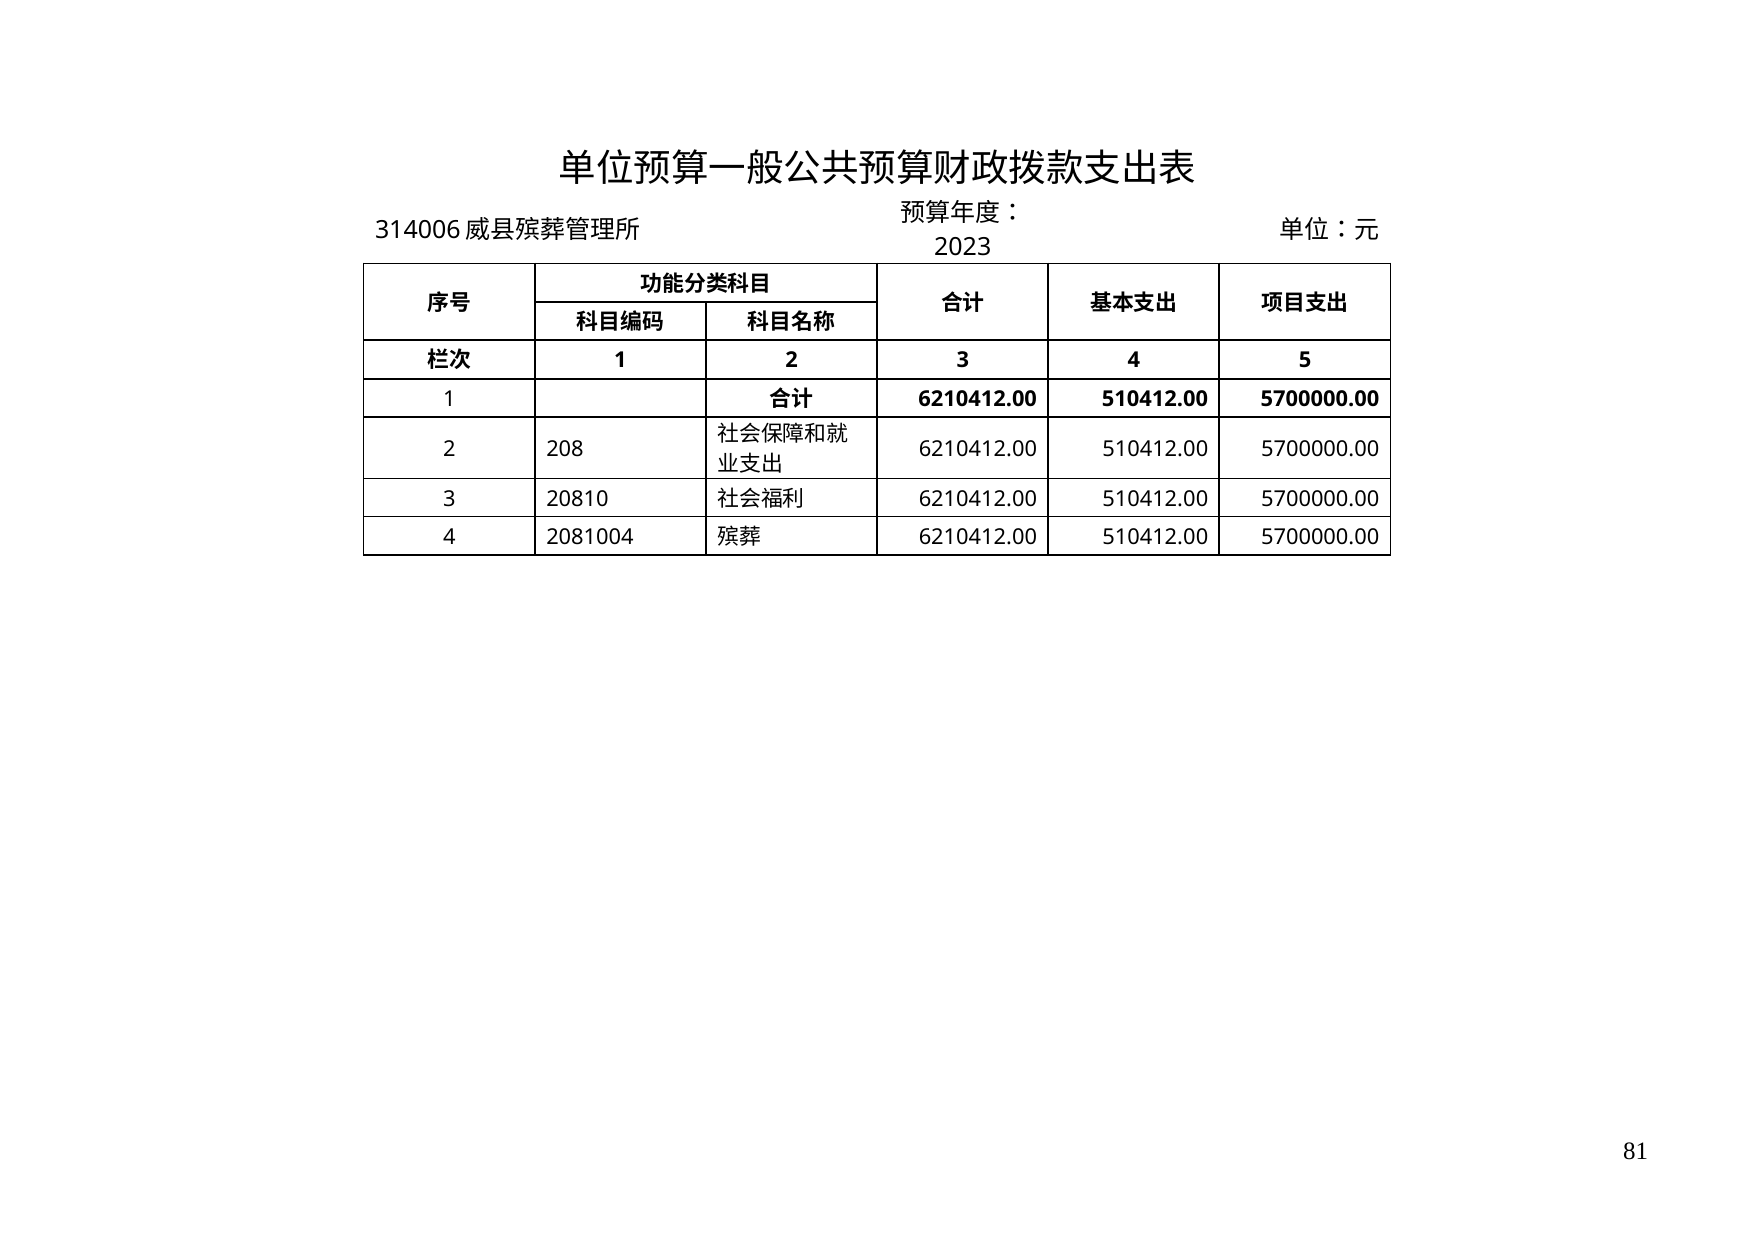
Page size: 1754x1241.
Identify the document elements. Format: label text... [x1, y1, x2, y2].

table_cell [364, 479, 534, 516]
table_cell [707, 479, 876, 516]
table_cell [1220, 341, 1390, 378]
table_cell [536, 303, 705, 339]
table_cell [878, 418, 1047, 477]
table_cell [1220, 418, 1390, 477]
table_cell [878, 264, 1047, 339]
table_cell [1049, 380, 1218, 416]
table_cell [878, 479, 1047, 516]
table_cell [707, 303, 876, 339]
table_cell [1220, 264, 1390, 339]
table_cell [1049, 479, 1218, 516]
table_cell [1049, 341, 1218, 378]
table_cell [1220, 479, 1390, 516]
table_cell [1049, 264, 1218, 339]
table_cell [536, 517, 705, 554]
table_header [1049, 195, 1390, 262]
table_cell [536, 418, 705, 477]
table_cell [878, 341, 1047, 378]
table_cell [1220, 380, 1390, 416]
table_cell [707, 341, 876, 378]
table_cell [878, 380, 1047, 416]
text 单位预算一般公共预算财政拨款支出表 [106, 142, 1648, 193]
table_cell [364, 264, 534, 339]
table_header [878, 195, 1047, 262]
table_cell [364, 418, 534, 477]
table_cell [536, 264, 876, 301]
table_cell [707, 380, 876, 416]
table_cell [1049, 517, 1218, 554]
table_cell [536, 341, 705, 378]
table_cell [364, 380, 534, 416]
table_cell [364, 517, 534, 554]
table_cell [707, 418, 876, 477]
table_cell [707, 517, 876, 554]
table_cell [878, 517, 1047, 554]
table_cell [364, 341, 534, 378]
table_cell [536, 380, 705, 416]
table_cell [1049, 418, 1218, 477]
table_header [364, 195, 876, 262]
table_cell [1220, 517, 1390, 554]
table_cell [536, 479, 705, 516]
